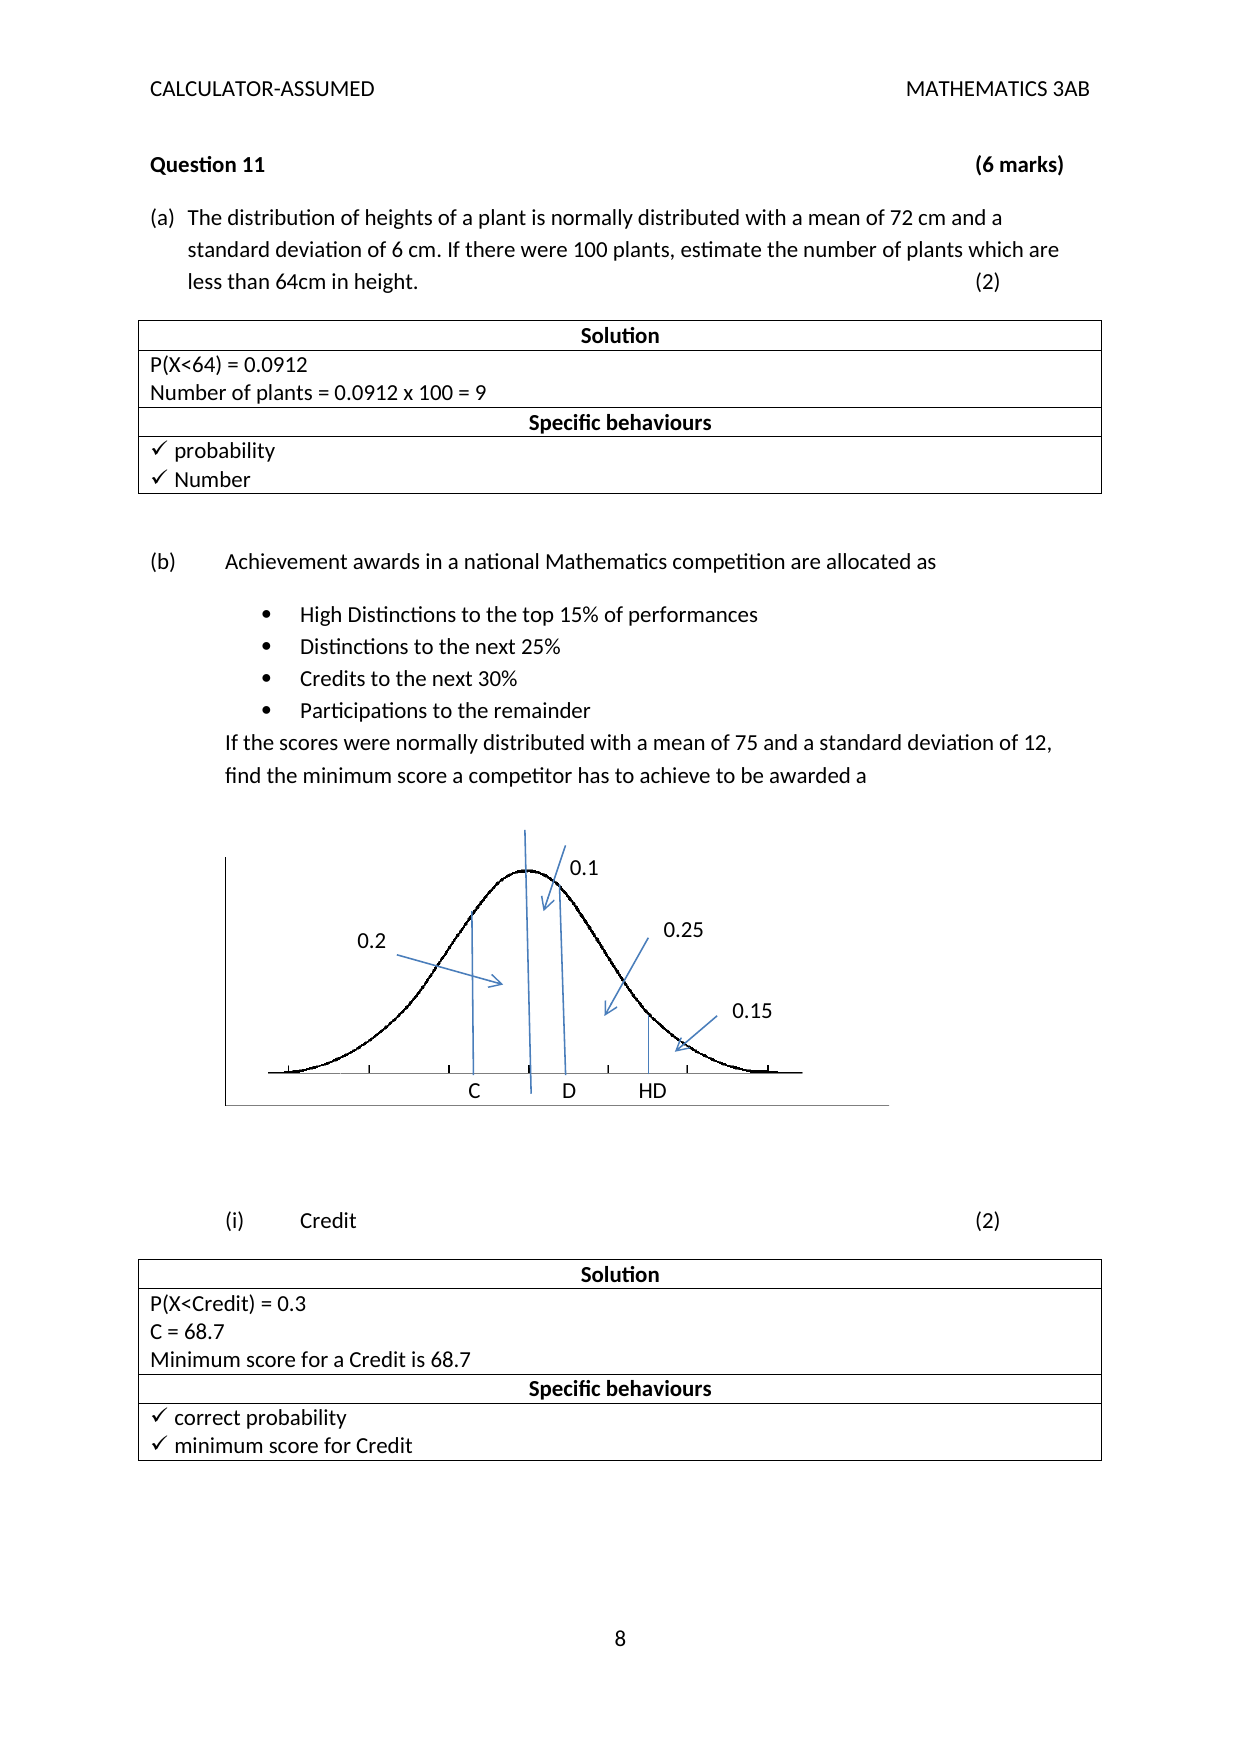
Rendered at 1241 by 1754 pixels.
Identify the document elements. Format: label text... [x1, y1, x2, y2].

list If the scores were normally distributed with a mean of 75 and a standard deviation of 12, find the minimum score a competitor has to achieve to be awarded a [225, 728, 1090, 789]
table_cell Specific behaviours [139, 1375, 1101, 1402]
table_cell Specific behaviours [139, 408, 1101, 436]
list Credit (2) [225, 1206, 1090, 1234]
table_cell correct probability minimum score for Credit [139, 1404, 1101, 1459]
table_cell P(X<Credit) = 0.3 C = 68.7 Minimum score for a Credit is 68.7 [139, 1289, 1101, 1373]
table_cell probability Number [139, 437, 1101, 493]
text (a) The distribution of heights of a plant is normally distributed with a mean of 72 cm and a standard deviation of 6 cm. If there were 100 plants, estimate the number of plants which are less than 64cm in height. (2) [150, 203, 1090, 295]
list Distinctions to the next 25% [262, 632, 1090, 660]
picture [225, 857, 890, 1106]
table_header Solution [139, 1260, 1101, 1288]
text Question 11 (6 marks) [150, 150, 1090, 178]
text (b) Achievement awards in a national Mathematics competition are allocated as [150, 547, 1090, 575]
table_header Solution [139, 321, 1101, 349]
list High Distinctions to the top 15% of performances [262, 600, 1090, 628]
list Credits to the next 30% [262, 664, 1090, 692]
list Participations to the remainder [262, 696, 1090, 724]
table_cell P(X<64) = 0.0912 Number of plants = 0.0912 x 100 = 9 [139, 351, 1101, 407]
